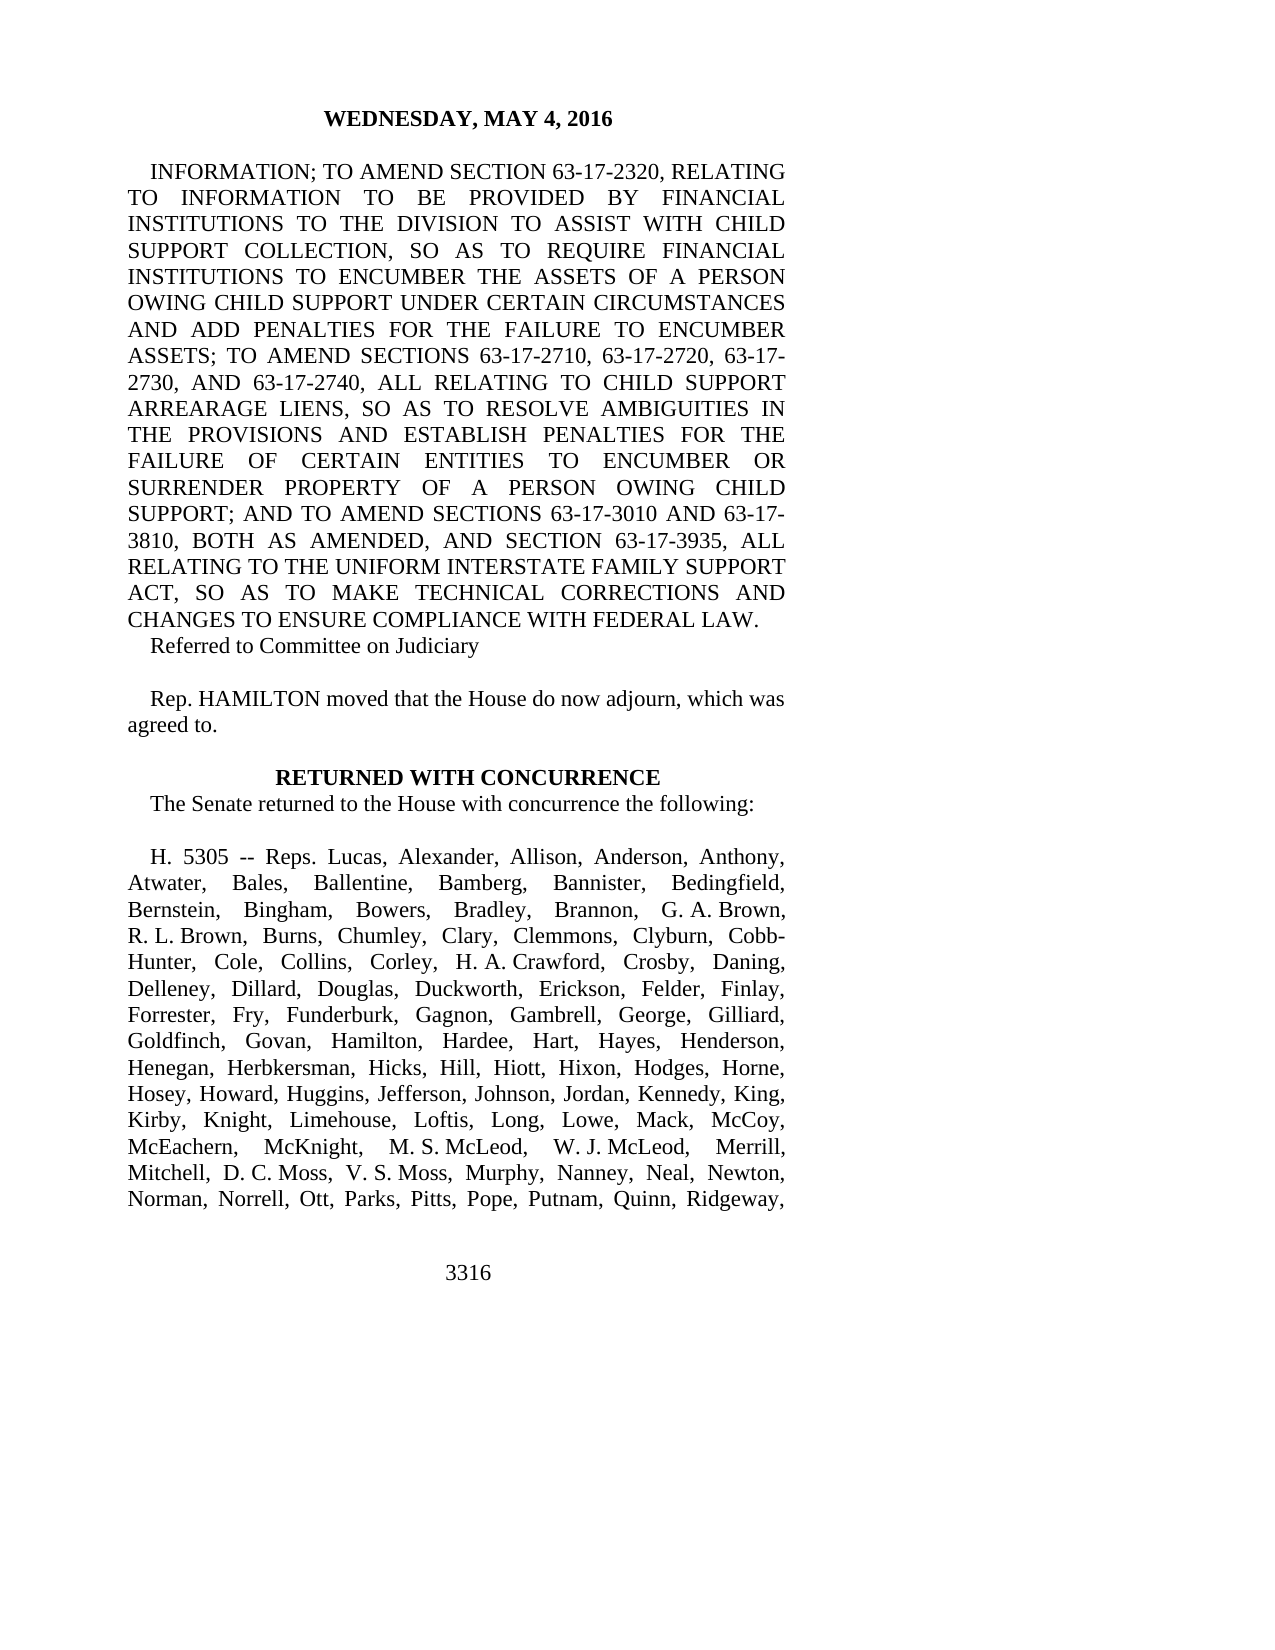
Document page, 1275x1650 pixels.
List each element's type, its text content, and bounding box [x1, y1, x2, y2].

text RETURNED WITH CONCURRENCE [127, 764, 786, 790]
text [127, 843, 786, 1212]
text Referred to Committee on Judiciary [127, 632, 786, 658]
text Rep. HAMILTON moved that the House do now adjourn, which was agreed to. [127, 685, 786, 737]
text INFORMATION; TO AMEND SECTION 63-17-2320, RELATING TO INFORMATION TO BE PROVIDED BY FINANCIAL INSTITUTIONS TO THE DIVISION TO ASSIST WITH CHILD SUPPORT COLLECTION, SO AS TO REQUIRE FINANCIAL INSTITUTIONS TO ENCUMBER THE ASSETS OF A PERSON OWING CHILD SUPPORT UNDER CERTAIN CIRCUMSTANCES AND ADD PENALTIES FOR THE FAILURE TO ENCUMBER ASSETS; TO AMEND SECTIONS 63-17-2710, 63-17-2720, 63-17-2730, AND 63-17-2740, ALL RELATING TO CHILD SUPPORT ARREARAGE LIENS, SO AS TO RESOLVE AMBIGUITIES IN THE PROVISIONS AND ESTABLISH PENALTIES FOR THE FAILURE OF CERTAIN ENTITIES TO ENCUMBER OR SURRENDER PROPERTY OF A PERSON OWING CHILD SUPPORT; AND TO AMEND SECTIONS 63-17-3010 AND 63-17-3810, BOTH AS AMENDED, AND SECTION 63-17-3935, ALL RELATING TO THE UNIFORM INTERSTATE FAMILY SUPPORT ACT, SO AS TO MAKE TECHNICAL CORRECTIONS AND CHANGES TO ENSURE COMPLIANCE WITH FEDERAL LAW. [127, 158, 786, 632]
text The Senate returned to the House with concurrence the following: [127, 790, 786, 817]
